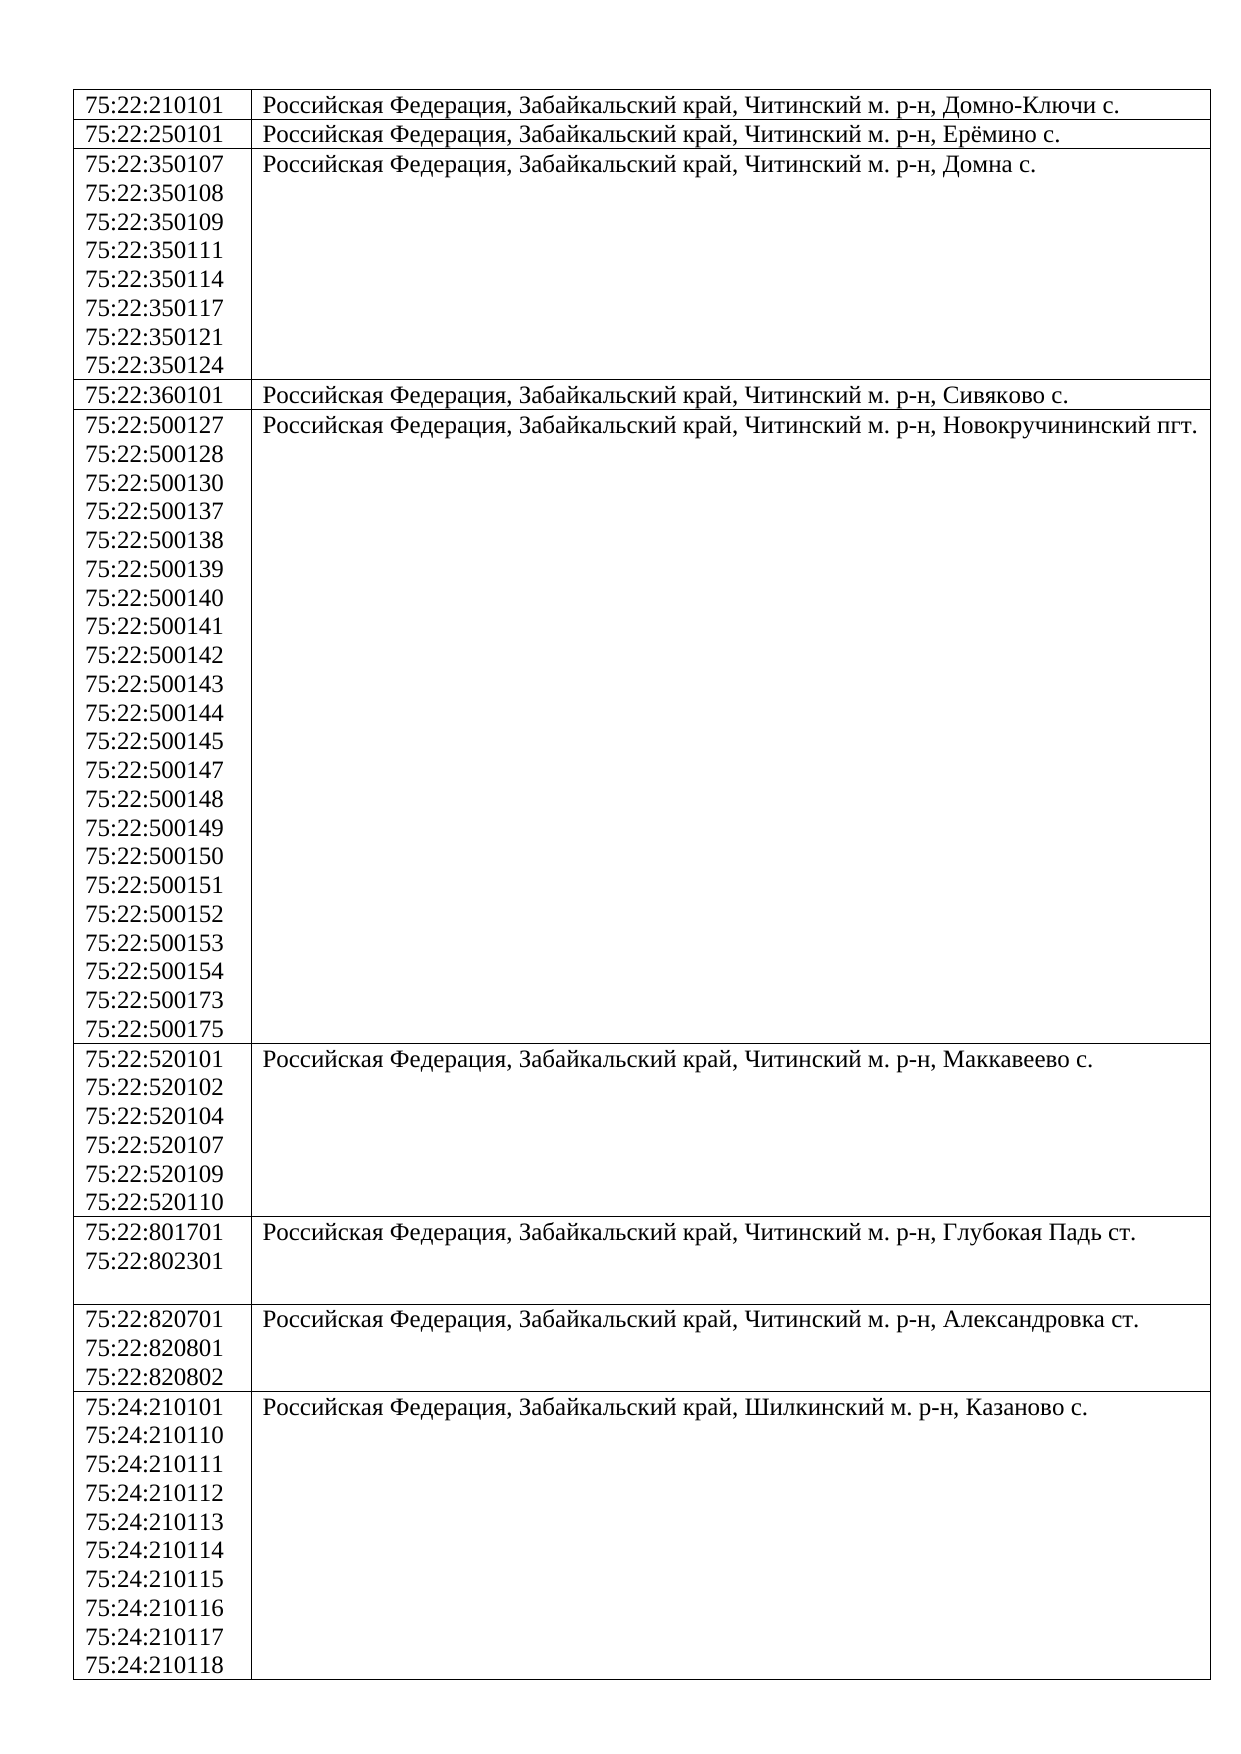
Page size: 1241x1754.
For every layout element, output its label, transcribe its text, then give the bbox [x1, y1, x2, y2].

table_cell 75:22:250101 [74, 120, 251, 148]
table_cell 75:22:360101 [74, 380, 251, 409]
table_cell Российская Федерация, Забайкальский край, Читинский м. р-н, Глубокая Падь ст. [252, 1217, 1210, 1303]
table_cell Российская Федерация, Забайкальский край, Читинский м. р-н, Домна с. [252, 149, 1210, 379]
table_cell Российская Федерация, Забайкальский край, Читинский м. р-н, Ерёмино с. [252, 120, 1210, 148]
table_cell Российская Федерация, Забайкальский край, Читинский м. р-н, Домно-Ключи с. [252, 90, 1210, 118]
table_cell Российская Федерация, Забайкальский край, Читинский м. р-н, Александровка ст. [252, 1305, 1210, 1391]
table_cell Российская Федерация, Забайкальский край, Читинский м. р-н, Новокручининский пгт. [252, 410, 1210, 1043]
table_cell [74, 1392, 251, 1679]
table_cell 75:22:820701 75:22:820801 75:22:820802 [74, 1305, 251, 1391]
table_cell 75:22:210101 [74, 90, 251, 118]
table_cell 75:22:500127 75:22:500128 75:22:500130 75:22:500137 75:22:500138 75:22:500139 75:22:500140 75:22:500141 75:22:500142 75:22:500143 75:22:500144 75:22:500145 75:22:500147 75:22:500148 75:22:500149 75:22:500150 75:22:500151 75:22:500152 75:22:500153 75:22:500154 75:22:500173 75:22:500175 [74, 410, 251, 1043]
table_cell 75:22:520101 75:22:520102 75:22:520104 75:22:520107 75:22:520109 75:22:520110 [74, 1044, 251, 1216]
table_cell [252, 1392, 1210, 1679]
table_cell Российская Федерация, Забайкальский край, Читинский м. р-н, Маккавеево с. [252, 1044, 1210, 1216]
table_cell 75:22:801701 75:22:802301 [74, 1217, 251, 1303]
table_cell Российская Федерация, Забайкальский край, Читинский м. р-н, Сивяково с. [252, 380, 1210, 409]
table_cell 75:22:350107 75:22:350108 75:22:350109 75:22:350111 75:22:350114 75:22:350117 75:22:350121 75:22:350124 [74, 149, 251, 379]
